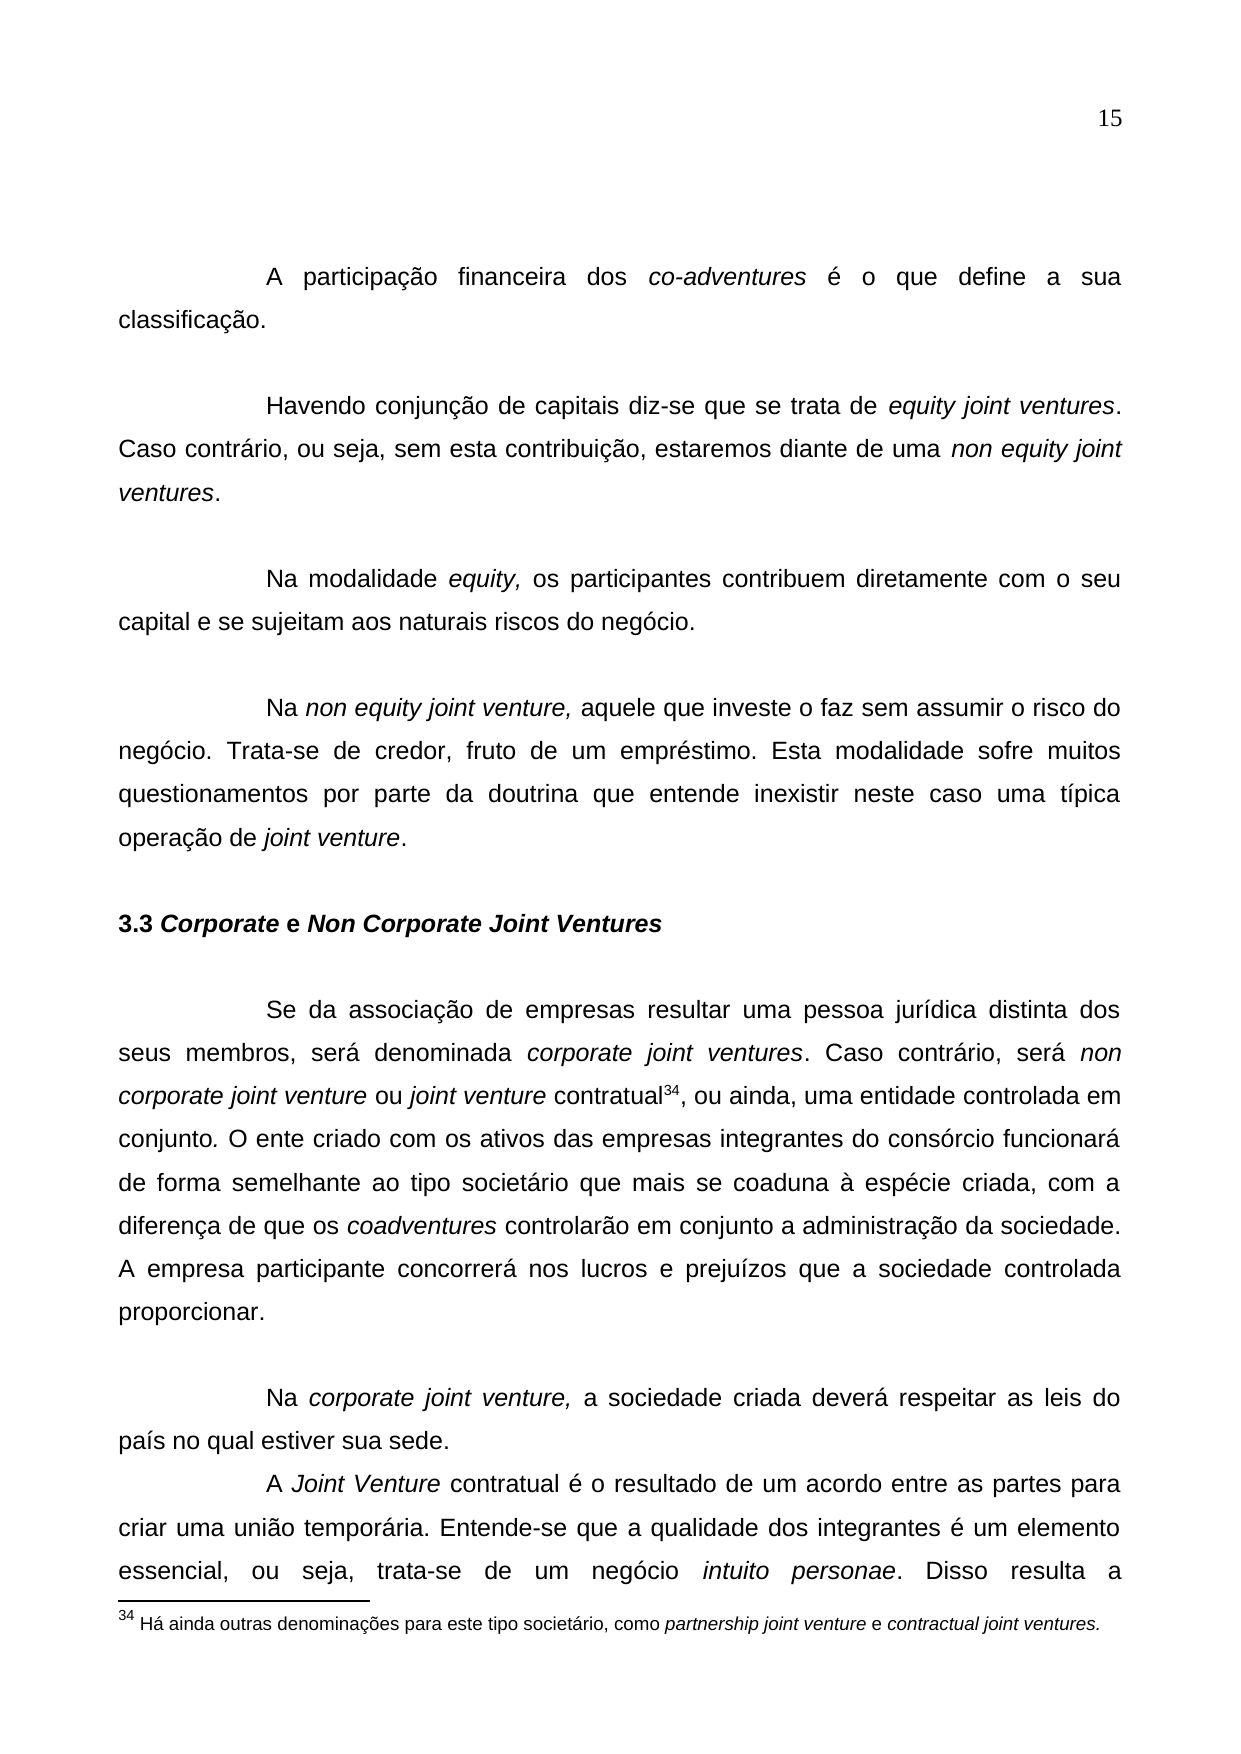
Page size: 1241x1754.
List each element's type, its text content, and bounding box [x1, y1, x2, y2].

text Na non equity joint venture, aquele que investe o faz sem assumir o risco do negócio. Trata-se de credor, fruto de um empréstimo. Esta modalidade sofre muitos questionamentos por parte da doutrina que entende inexistir neste caso uma típica operação de joint venture. [118, 693, 1122, 851]
text Na modalidade equity, os participantes contribuem diretamente com o seu capital e se sujeitam aos naturais riscos do negócio. [118, 564, 1122, 636]
text A participação financeira dos co-adventures é o que define a sua classificação. [118, 262, 1122, 334]
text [118, 1469, 1122, 1584]
text Na corporate joint venture, a sociedade criada deverá respeitar as leis do país no qual estiver sua sede. [118, 1383, 1122, 1455]
text 3.3 Corporate e Non Corporate Joint Ventures [118, 909, 1122, 938]
text Se da associação de empresas resultar uma pessoa jurídica distinta dos seus membros, será denominada corporate joint ventures. Caso contrário, será non corporate joint venture ou joint venture contratual, ou ainda, uma entidade controlada em conjunto. O ente criado com os ativos das empresas integrantes do consórcio funcionará de forma semelhante ao tipo societário que mais se coaduna à espécie criada, com a diferença de que os coadventures controlarão em conjunto a administração da sociedade. A empresa participante concorrerá nos lucros e prejuízos que a sociedade controlada proporcionar. [118, 995, 1122, 1326]
text Havendo conjunção de capitais diz-se que se trata de equity joint ventures. Caso contrário, ou seja, sem esta contribuição, estaremos diante de uma non equity joint ventures. [118, 391, 1122, 506]
